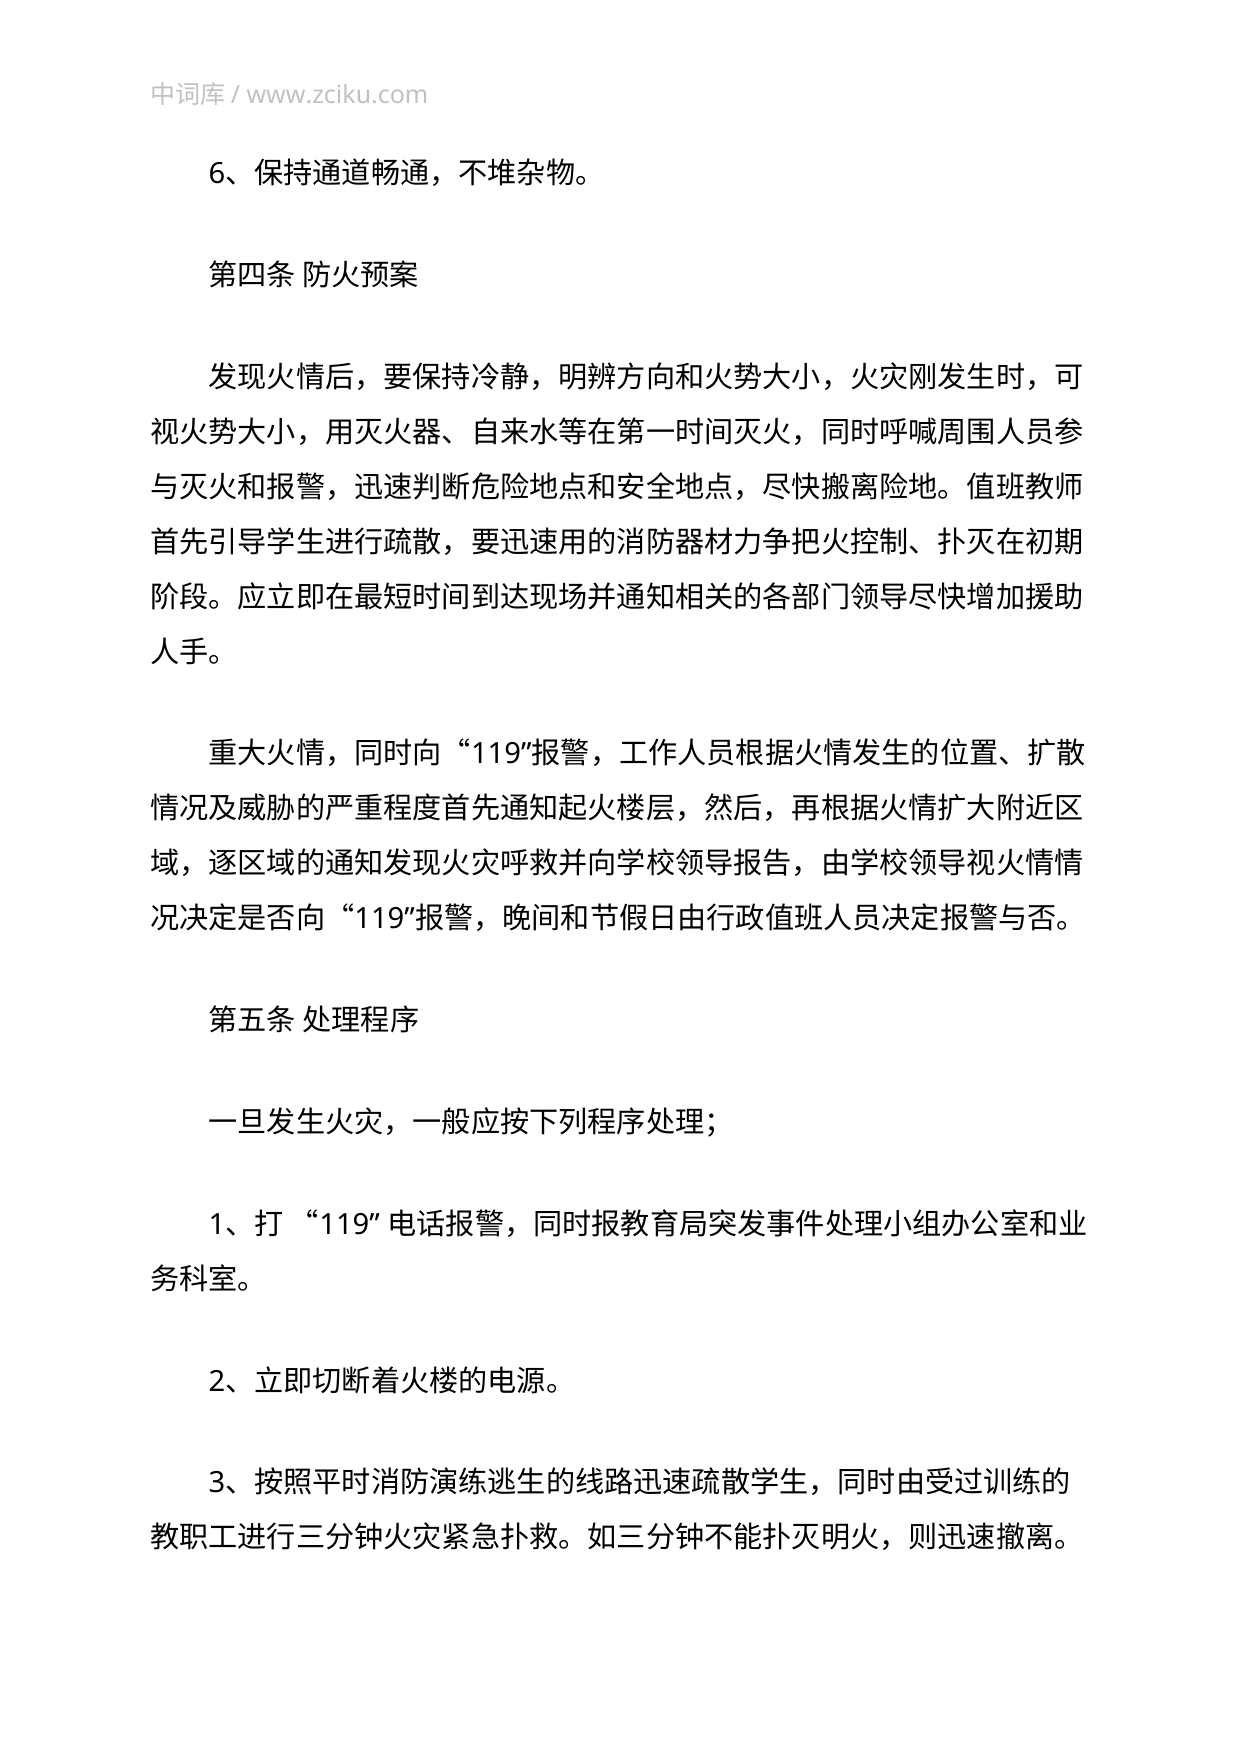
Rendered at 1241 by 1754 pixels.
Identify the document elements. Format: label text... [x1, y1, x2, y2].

text 3、按照平时消防演练逃生的线路迅速疏散学生，同时由受过训练的教职工进行三分钟火灾紧急扑救。如三分钟不能扑灭明火，则迅速撤离。 [150, 1459, 1090, 1556]
text 第四条 防火预案 [150, 252, 1090, 294]
text 第五条 处理程序 [150, 997, 1090, 1039]
text 一旦发生火灾，一般应按下列程序处理； [150, 1098, 1090, 1141]
text 重大火情，同时向“119”报警，工作人员根据火情发生的位置、扩散情况及威胁的严重程度首先通知起火楼层，然后，再根据火情扩大附近区域，逐区域的通知发现火灾呼救并向学校领导报告，由学校领导视火情情况决定是否向“119”报警，晚间和节假日由行政值班人员决定报警与否。 [150, 730, 1090, 937]
text 2、立即切断着火楼的电源。 [150, 1357, 1090, 1399]
text 1、打 “119” 电话报警，同时报教育局突发事件处理小组办公室和业务科室。 [150, 1200, 1090, 1298]
text 6、保持通道畅通，不堆杂物。 [150, 150, 1090, 192]
text 发现火情后，要保持冷静，明辨方向和火势大小，火灾刚发生时，可视火势大小，用灭火器、自来水等在第一时间灭火，同时呼喊周围人员参与灭火和报警，迅速判断危险地点和安全地点，尽快搬离险地。值班教师首先引导学生进行疏散，要迅速用的消防器材力争把火控制、扑灭在初期阶段。应立即在最短时间到达现场并通知相关的各部门领导尽快增加援助人手。 [150, 354, 1090, 671]
